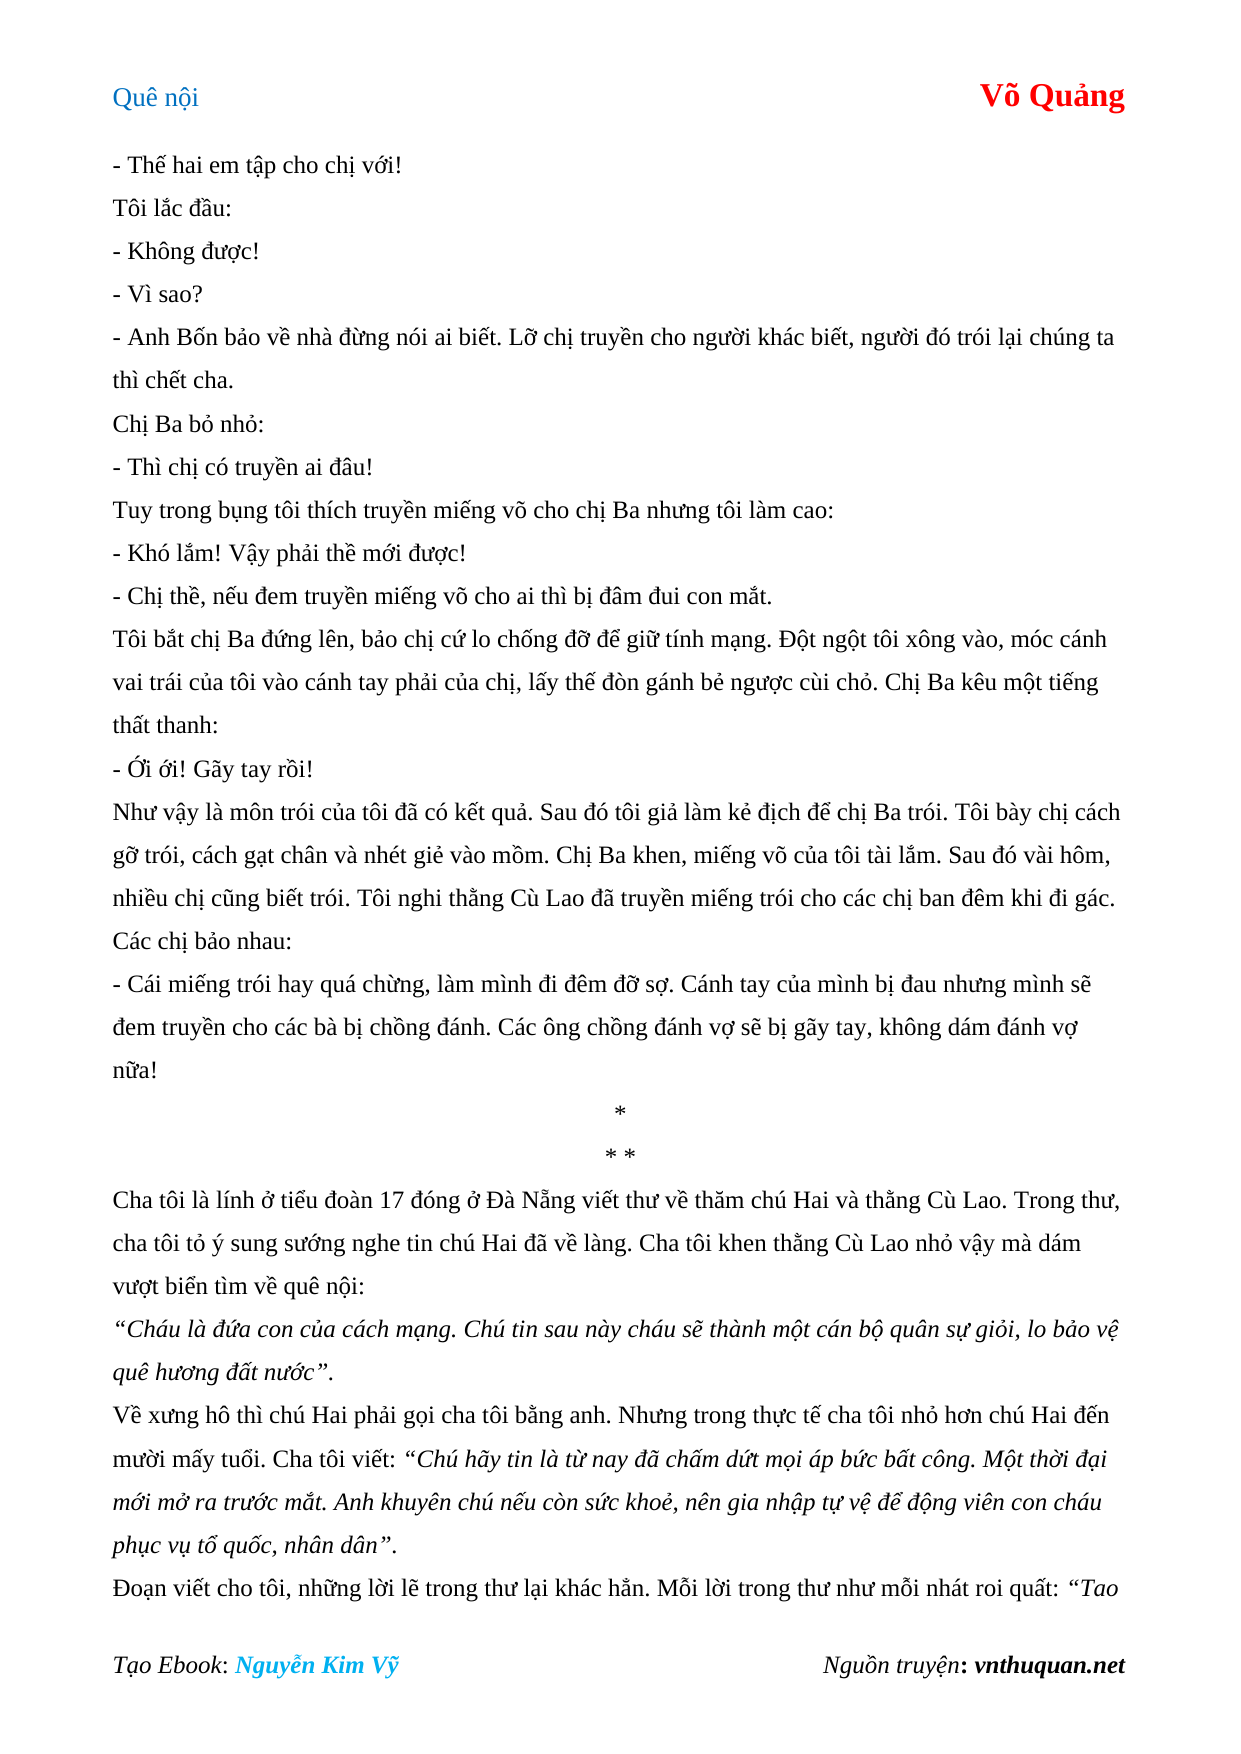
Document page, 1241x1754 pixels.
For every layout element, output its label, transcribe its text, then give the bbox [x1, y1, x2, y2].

text * * * [112, 1099, 1128, 1171]
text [112, 1185, 1128, 1602]
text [112, 150, 1128, 1084]
